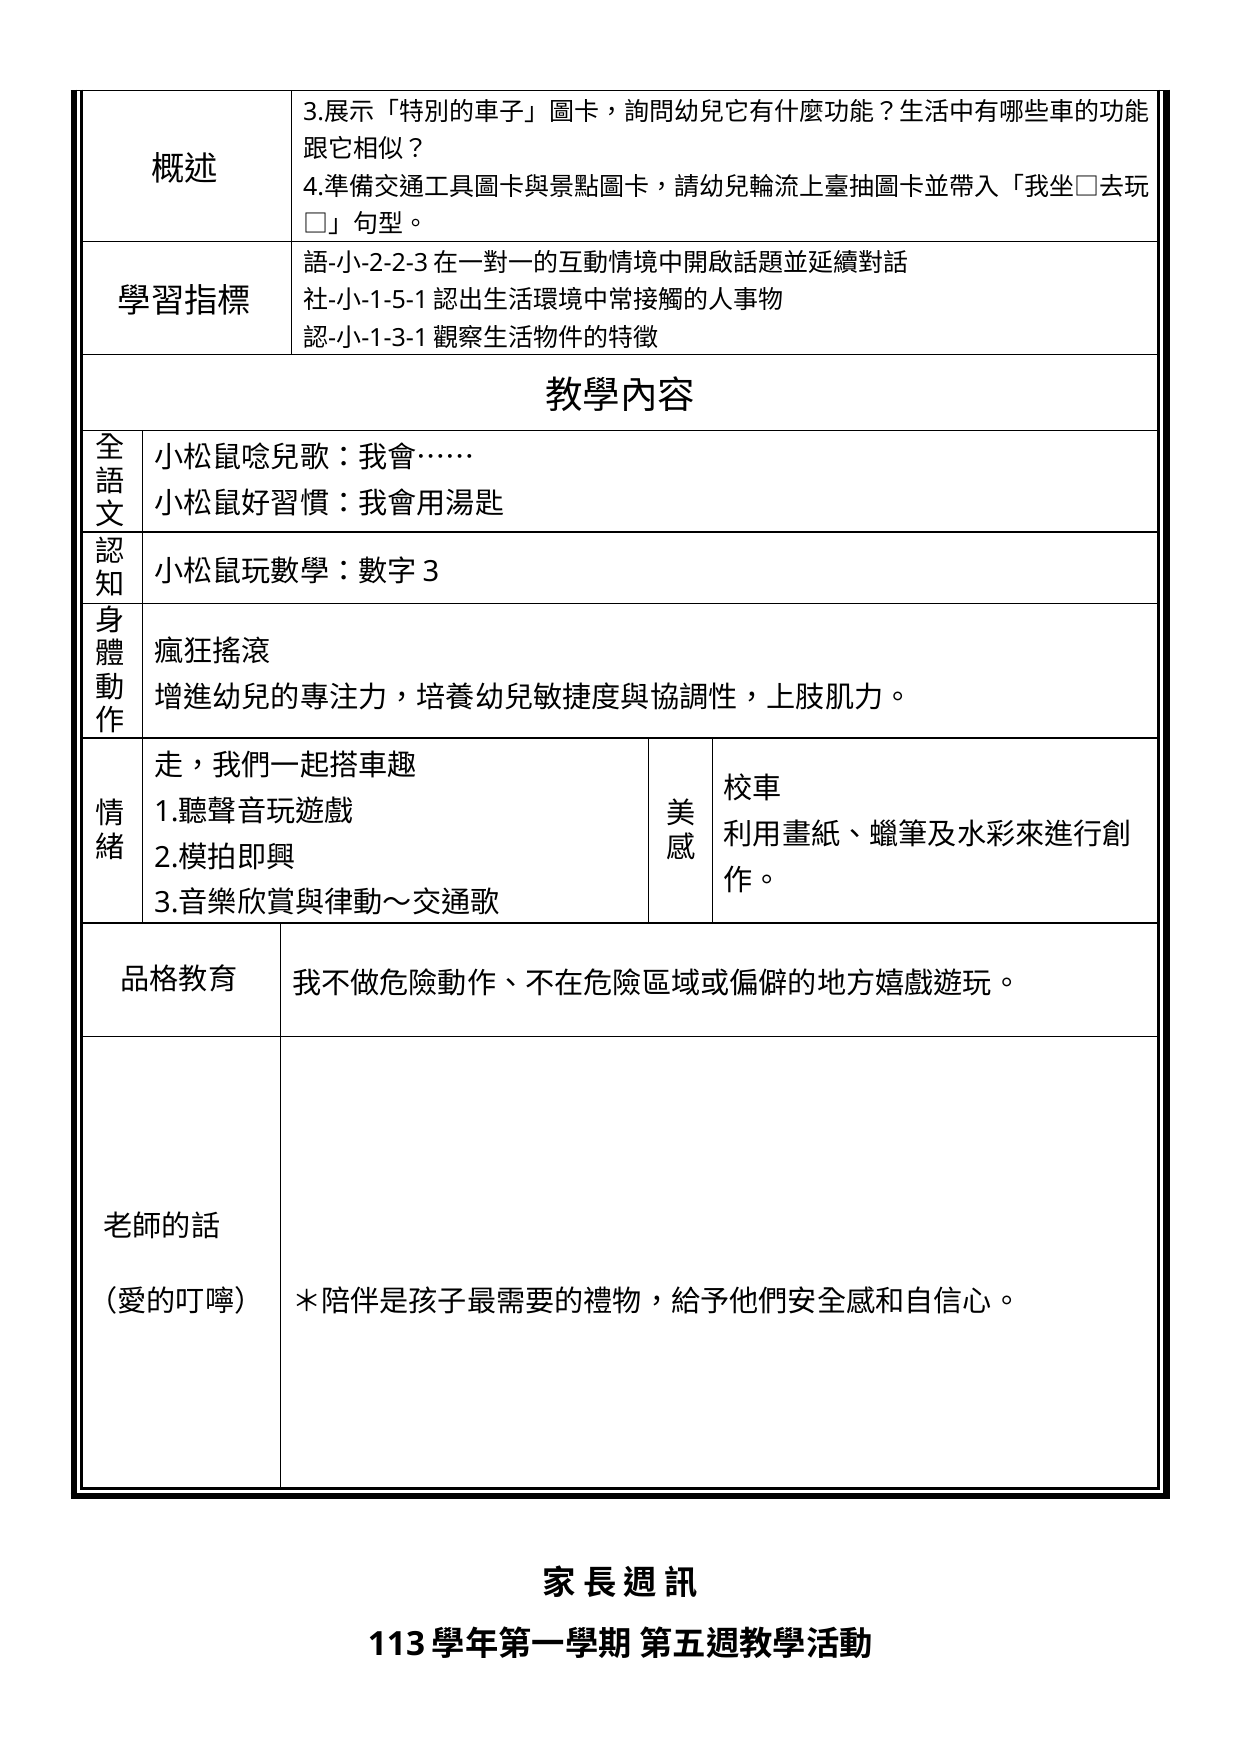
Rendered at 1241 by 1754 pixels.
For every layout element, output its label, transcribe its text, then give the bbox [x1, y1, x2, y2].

table_cell 走，我們一起搭車趣 1.聽聲音玩遊戲 2.模拍即興 3.音樂欣賞與律動～交通歌 [143, 739, 648, 922]
table_cell 我不做危險動作、不在危險區域或偏僻的地方嬉戲遊玩。 [281, 924, 1157, 1036]
text 家 長 週 訊 [89, 1555, 1152, 1604]
table_cell 學習指標 [83, 242, 291, 354]
table_cell 美感 [649, 739, 712, 922]
table_cell 語-小-2-2-3在一對一的互動情境中開啟話題並延續對話 社-小-1-5-1認出生活環境中常接觸的人事物 認-小-1-3-1觀察生活物件的特徵 [292, 242, 1157, 354]
table_cell 校車 利用畫紙、蠟筆及水彩來進行創作。 [713, 739, 1157, 922]
table_cell 認知 [83, 533, 142, 603]
table_cell 全語文 [83, 431, 142, 531]
table_cell 教學內容 [83, 355, 1157, 430]
table_cell 瘋狂搖滾 增進幼兒的專注力，培養幼兒敏捷度與協調性，上肢肌力。 [143, 604, 1157, 737]
table_cell 情緒 [83, 739, 142, 922]
table_cell 品格教育 [83, 924, 280, 1036]
table_cell 小松鼠玩數學：數字3 [143, 533, 1157, 603]
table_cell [292, 91, 1157, 241]
table_cell 小松鼠唸兒歌：我會…… 小松鼠好習慣：我會用湯匙 [143, 431, 1157, 531]
table_cell 身體 動作 [83, 604, 142, 737]
table_cell 老師的話 （愛的叮嚀） [83, 1037, 280, 1487]
table_cell 活動內容 概述 [83, 91, 291, 241]
text 113學年第一學期 第五週教學活動 [89, 1622, 1152, 1664]
